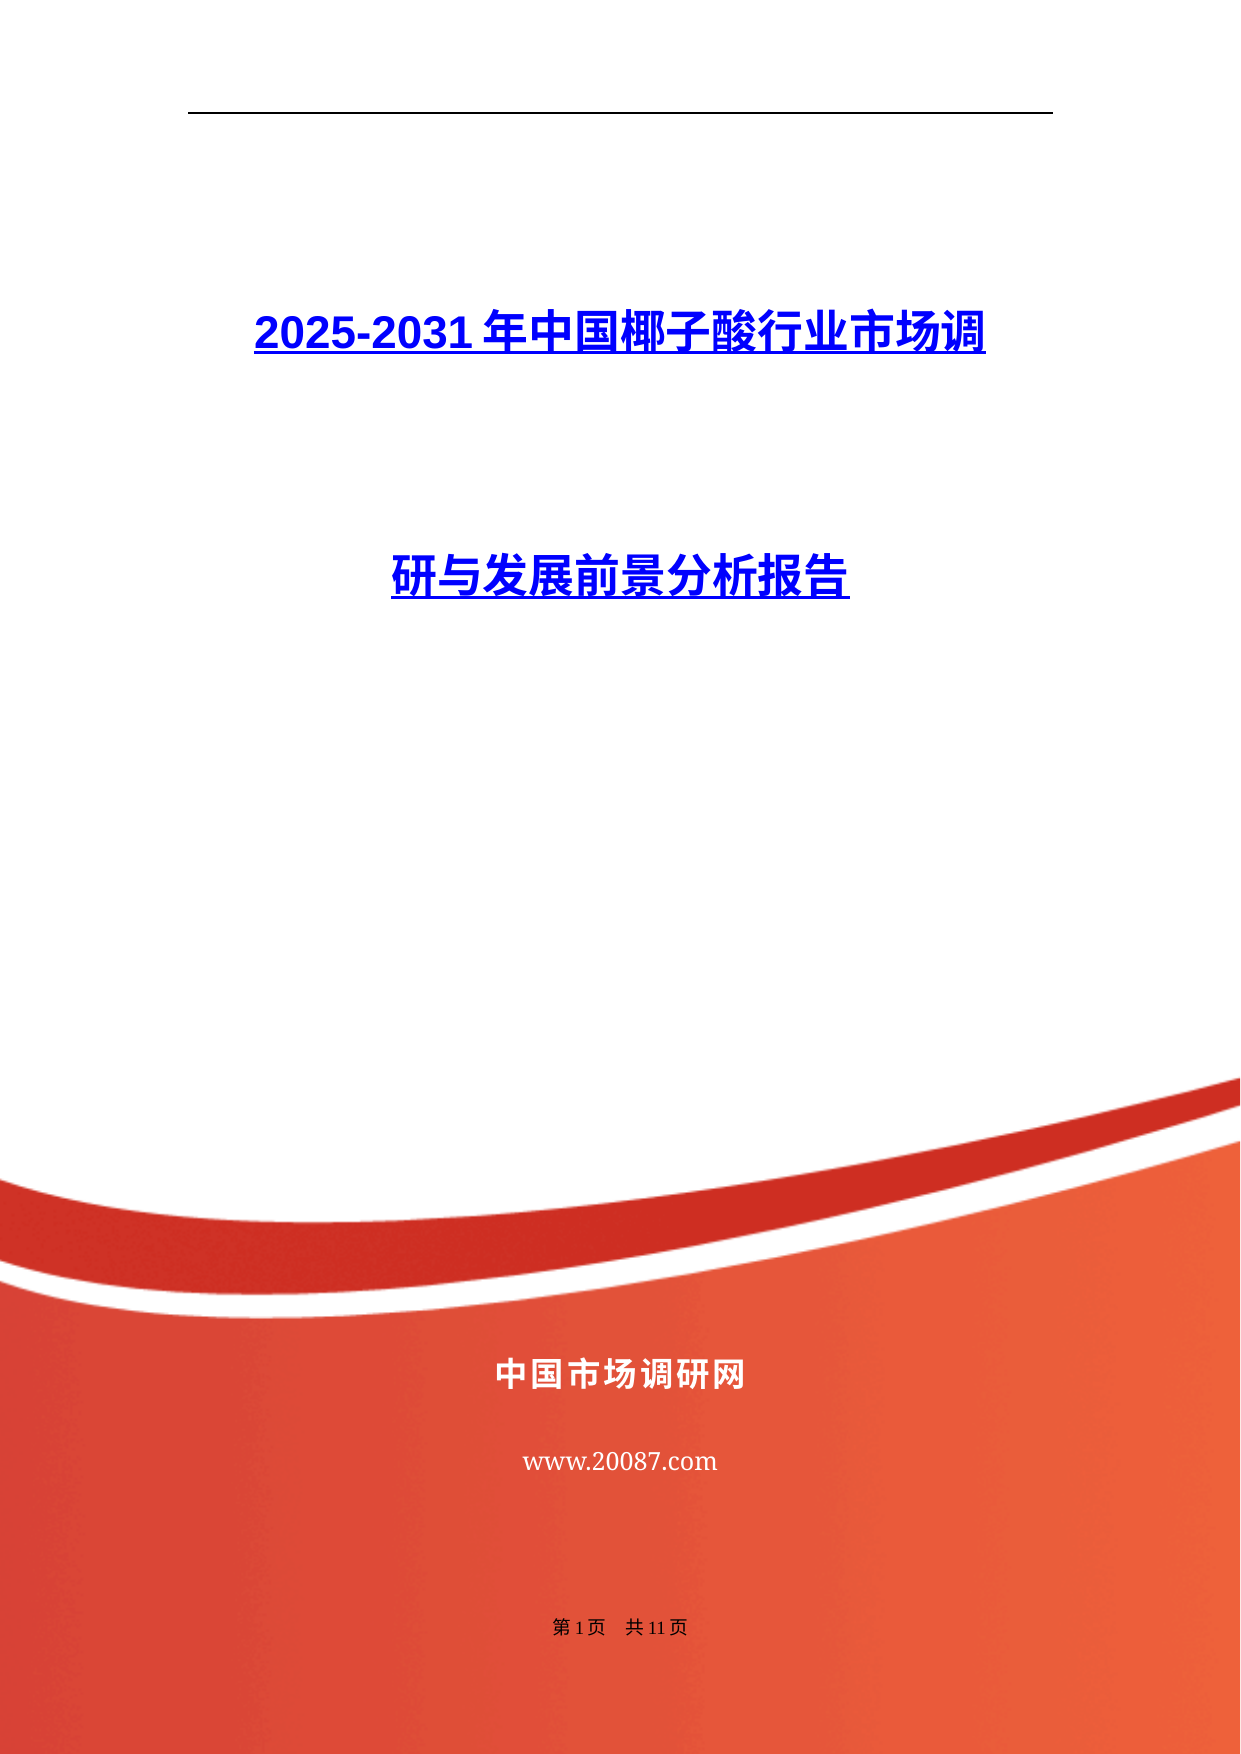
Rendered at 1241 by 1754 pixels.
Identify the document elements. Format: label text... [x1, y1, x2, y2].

table_header 2025-2031年中国椰子酸行业市场调研与发展前景分析报告 [188, 207, 1053, 773]
picture [0, 1006, 1241, 1754]
text www.20087.com [187, 1428, 1053, 1493]
subtitle 中国市场调研网 [187, 1339, 1053, 1404]
